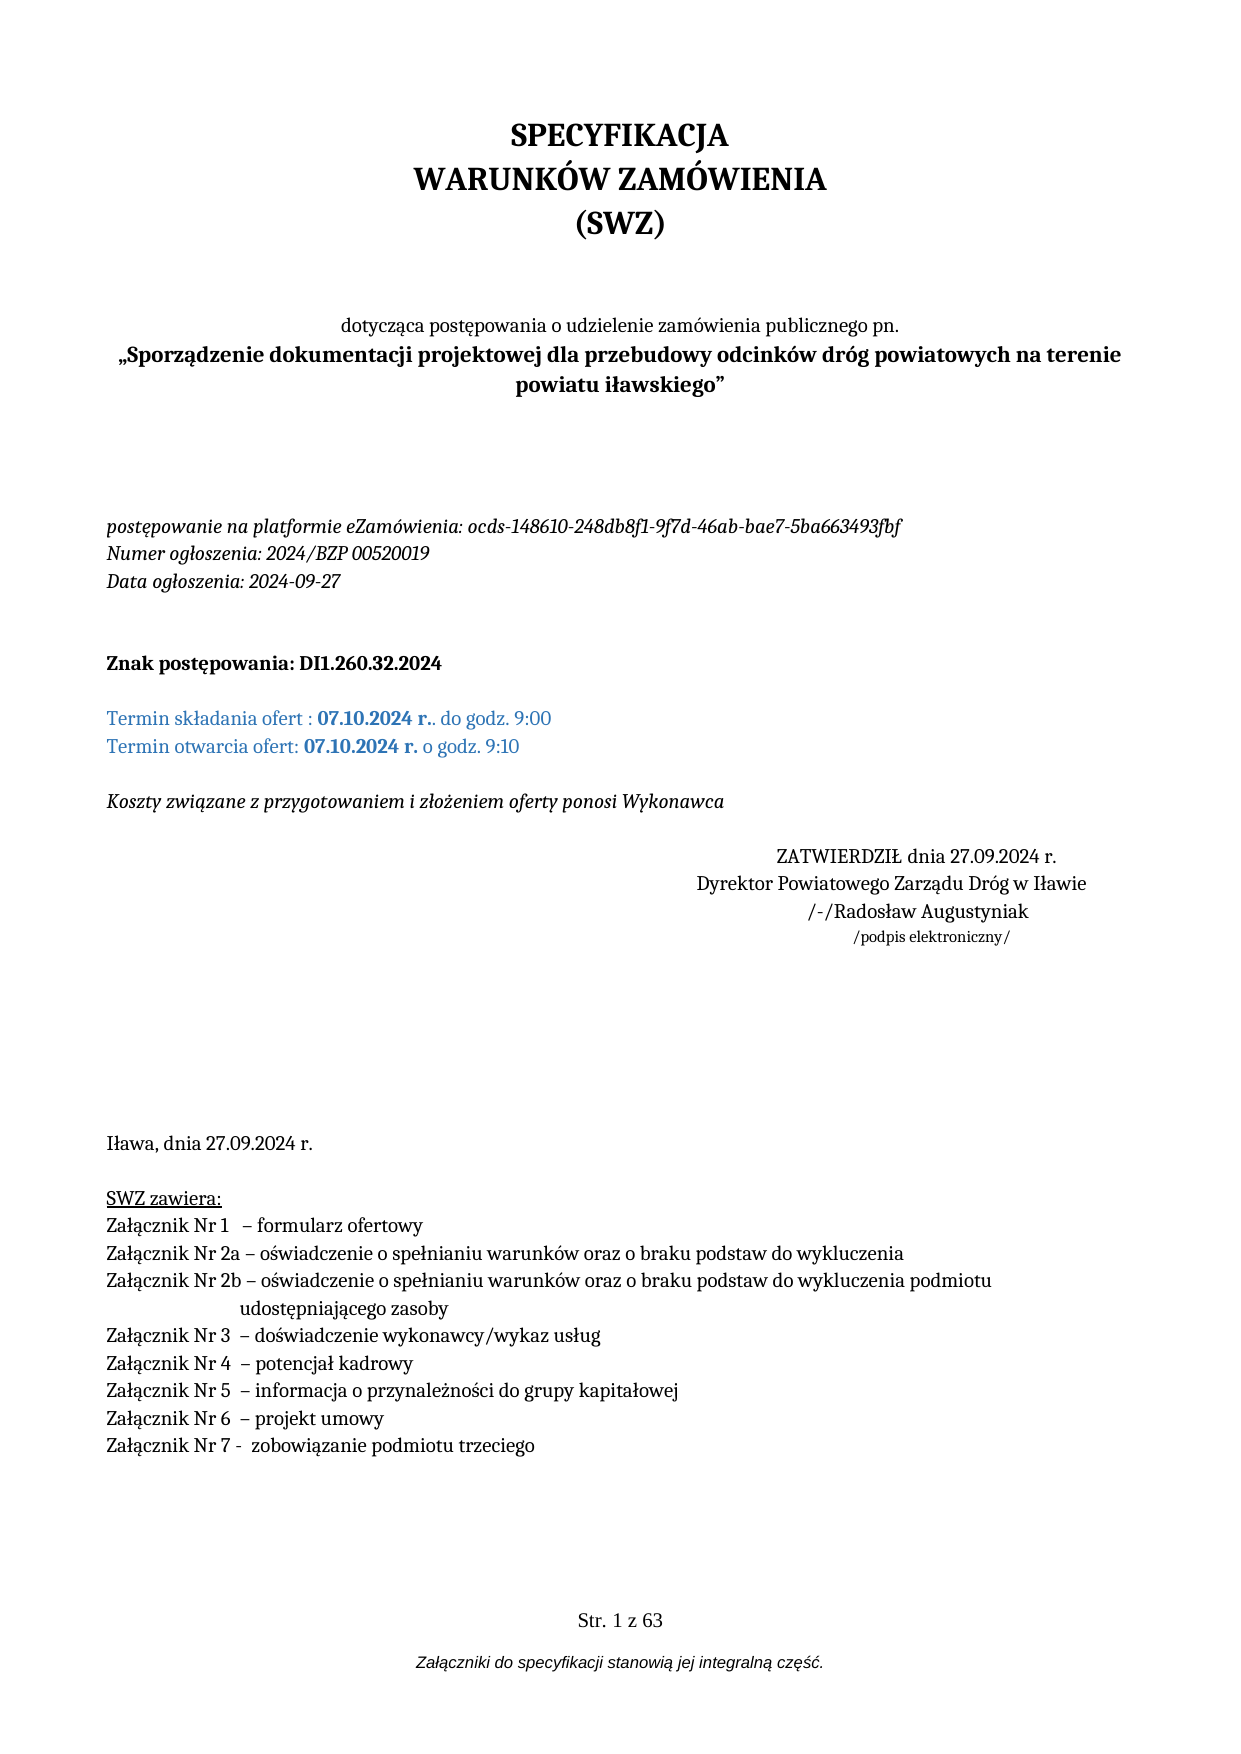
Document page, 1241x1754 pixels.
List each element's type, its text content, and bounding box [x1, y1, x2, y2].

text ZATWIERDZIŁ dnia 27.09.2024 r. Dyrektor Powiatowego Zarządu Dróg w Iławie [696, 844, 1134, 896]
text SWZ zawiera: [106, 1186, 1134, 1210]
text WARUNKÓW ZAMÓWIENIA [106, 160, 1134, 198]
text Załącznik Nr 3 – doświadczenie wykonawcy/wykaz usług [106, 1324, 1134, 1348]
text Znak postępowania: DI1.260.32.2024 [106, 652, 1134, 676]
subtitle postępowanie na platformie eZamówienia: ocds-148610-248db8f1-9f7d-46ab-bae7-5ba663493fbf [106, 514, 1134, 538]
text Załącznik Nr 2b – oświadczenie o spełnianiu warunków oraz o braku podstaw do wykluczenia podmiotu [106, 1269, 1134, 1293]
text dotycząca postępowania o udzielenie zamówienia publicznego pn. [106, 314, 1134, 338]
text Załącznik Nr 1 – formularz ofertowy [106, 1214, 1134, 1238]
text Termin otwarcia ofert: 07.10.2024 r. o godz. 9:10 [106, 734, 1134, 758]
text /podpis elektroniczny/ [106, 927, 1134, 946]
text „Sporządzenie dokumentacji projektowej dla przebudowy odcinków dróg powiatowych na terenie powiatu iławskiego” [106, 341, 1134, 398]
text (SWZ) [106, 204, 1134, 243]
text Koszty związane z przygotowaniem i złożeniem oferty ponosi Wykonawca [106, 789, 1134, 813]
text Załącznik Nr 2a – oświadczenie o spełnianiu warunków oraz o braku podstaw do wykluczenia [106, 1241, 1134, 1265]
text Iława, dnia 27.09.2024 r. [106, 1131, 1134, 1155]
text Załącznik Nr 7 - zobowiązanie podmiotu trzeciego [106, 1434, 1134, 1458]
text Termin składania ofert : 07.10.2024 r.. do godz. 9:00 [106, 707, 1134, 731]
text SPECYFIKACJA [106, 116, 1134, 154]
text udostępniającego zasoby [106, 1296, 1134, 1320]
text /-/Radosław Augustyniak [106, 899, 1134, 923]
subtitle Numer ogłoszenia: 2024/BZP 00520019 [106, 542, 1134, 566]
text Załącznik Nr 4 – potencjał kadrowy [106, 1351, 1134, 1375]
subtitle Data ogłoszenia: 2024-09-27 [106, 569, 1134, 593]
text Załącznik Nr 5 – informacja o przynależności do grupy kapitałowej [106, 1379, 1134, 1403]
text Załącznik Nr 6 – projekt umowy [106, 1406, 1134, 1430]
